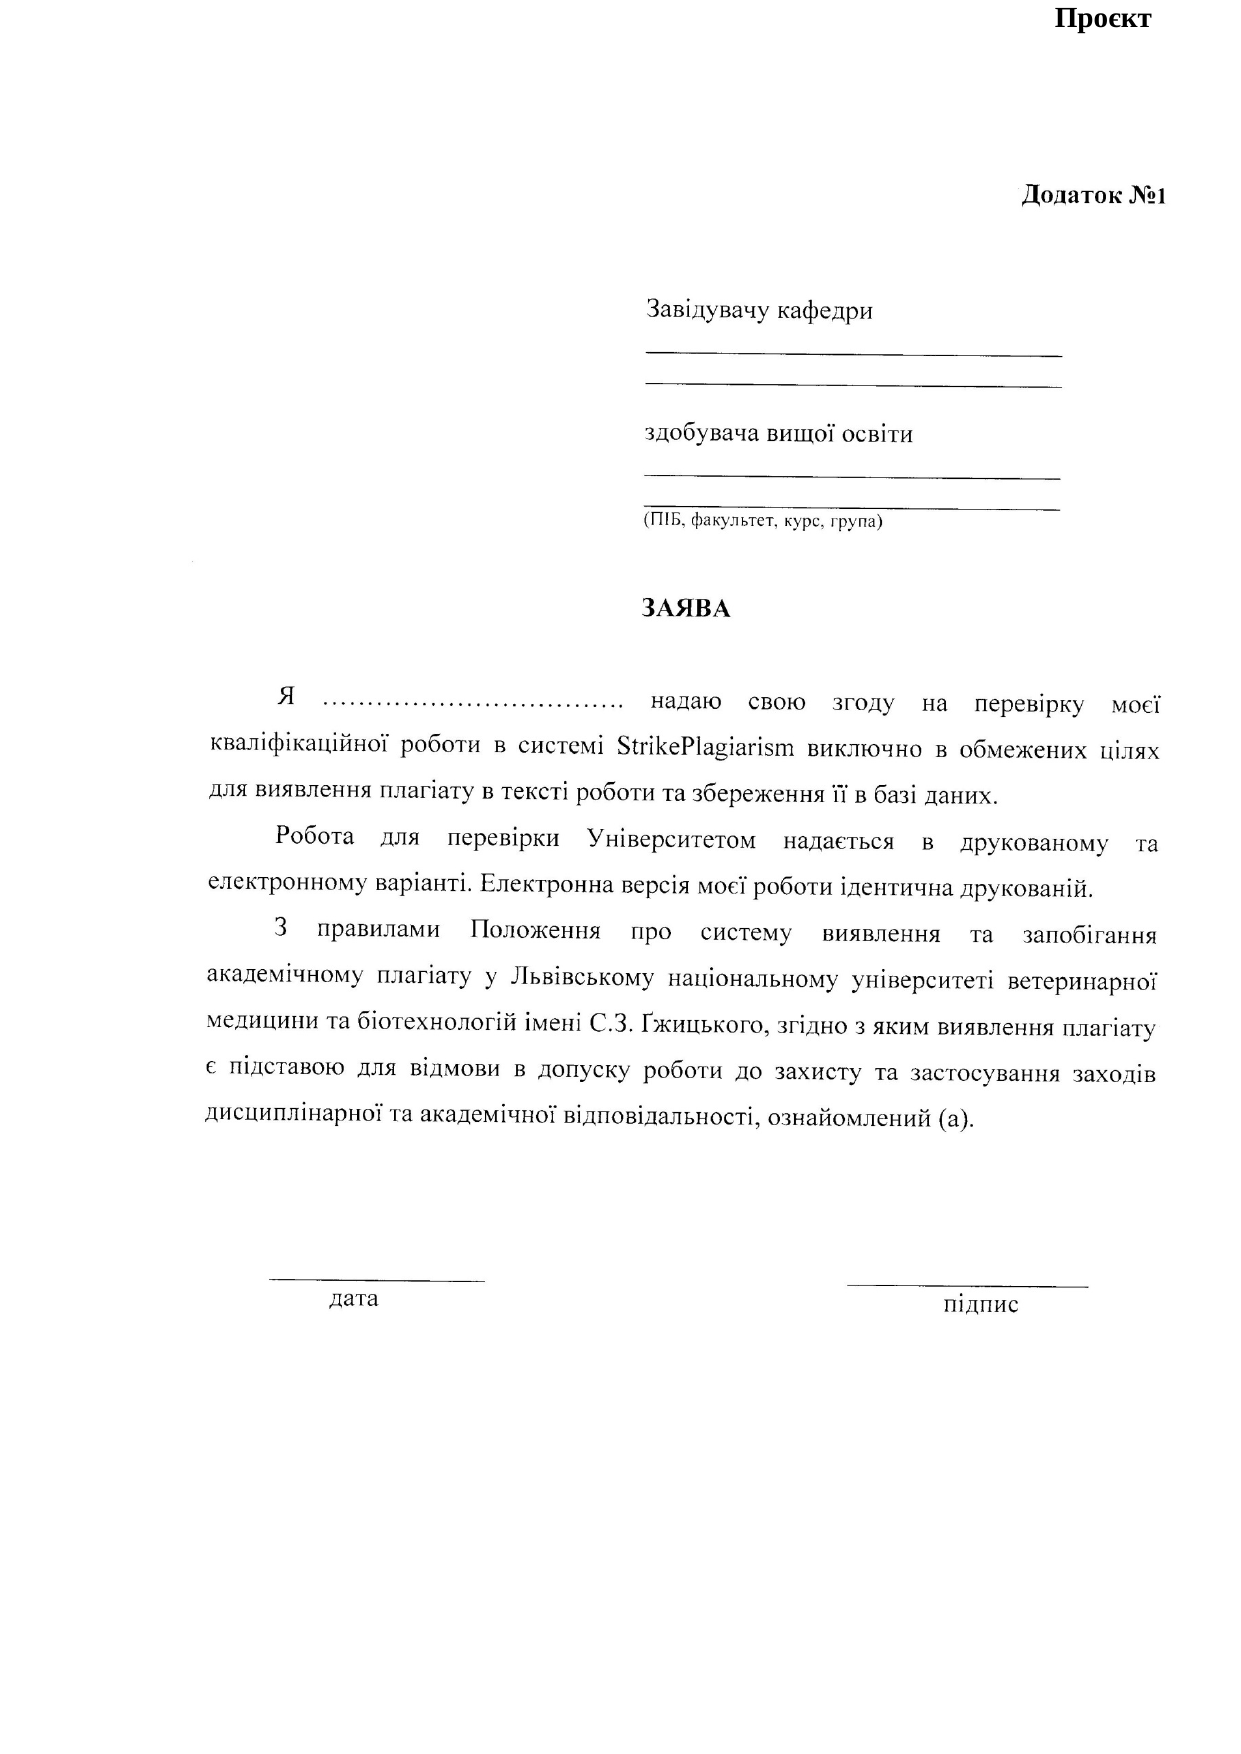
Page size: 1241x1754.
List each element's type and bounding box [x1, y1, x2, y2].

picture [147, 157, 1205, 1453]
